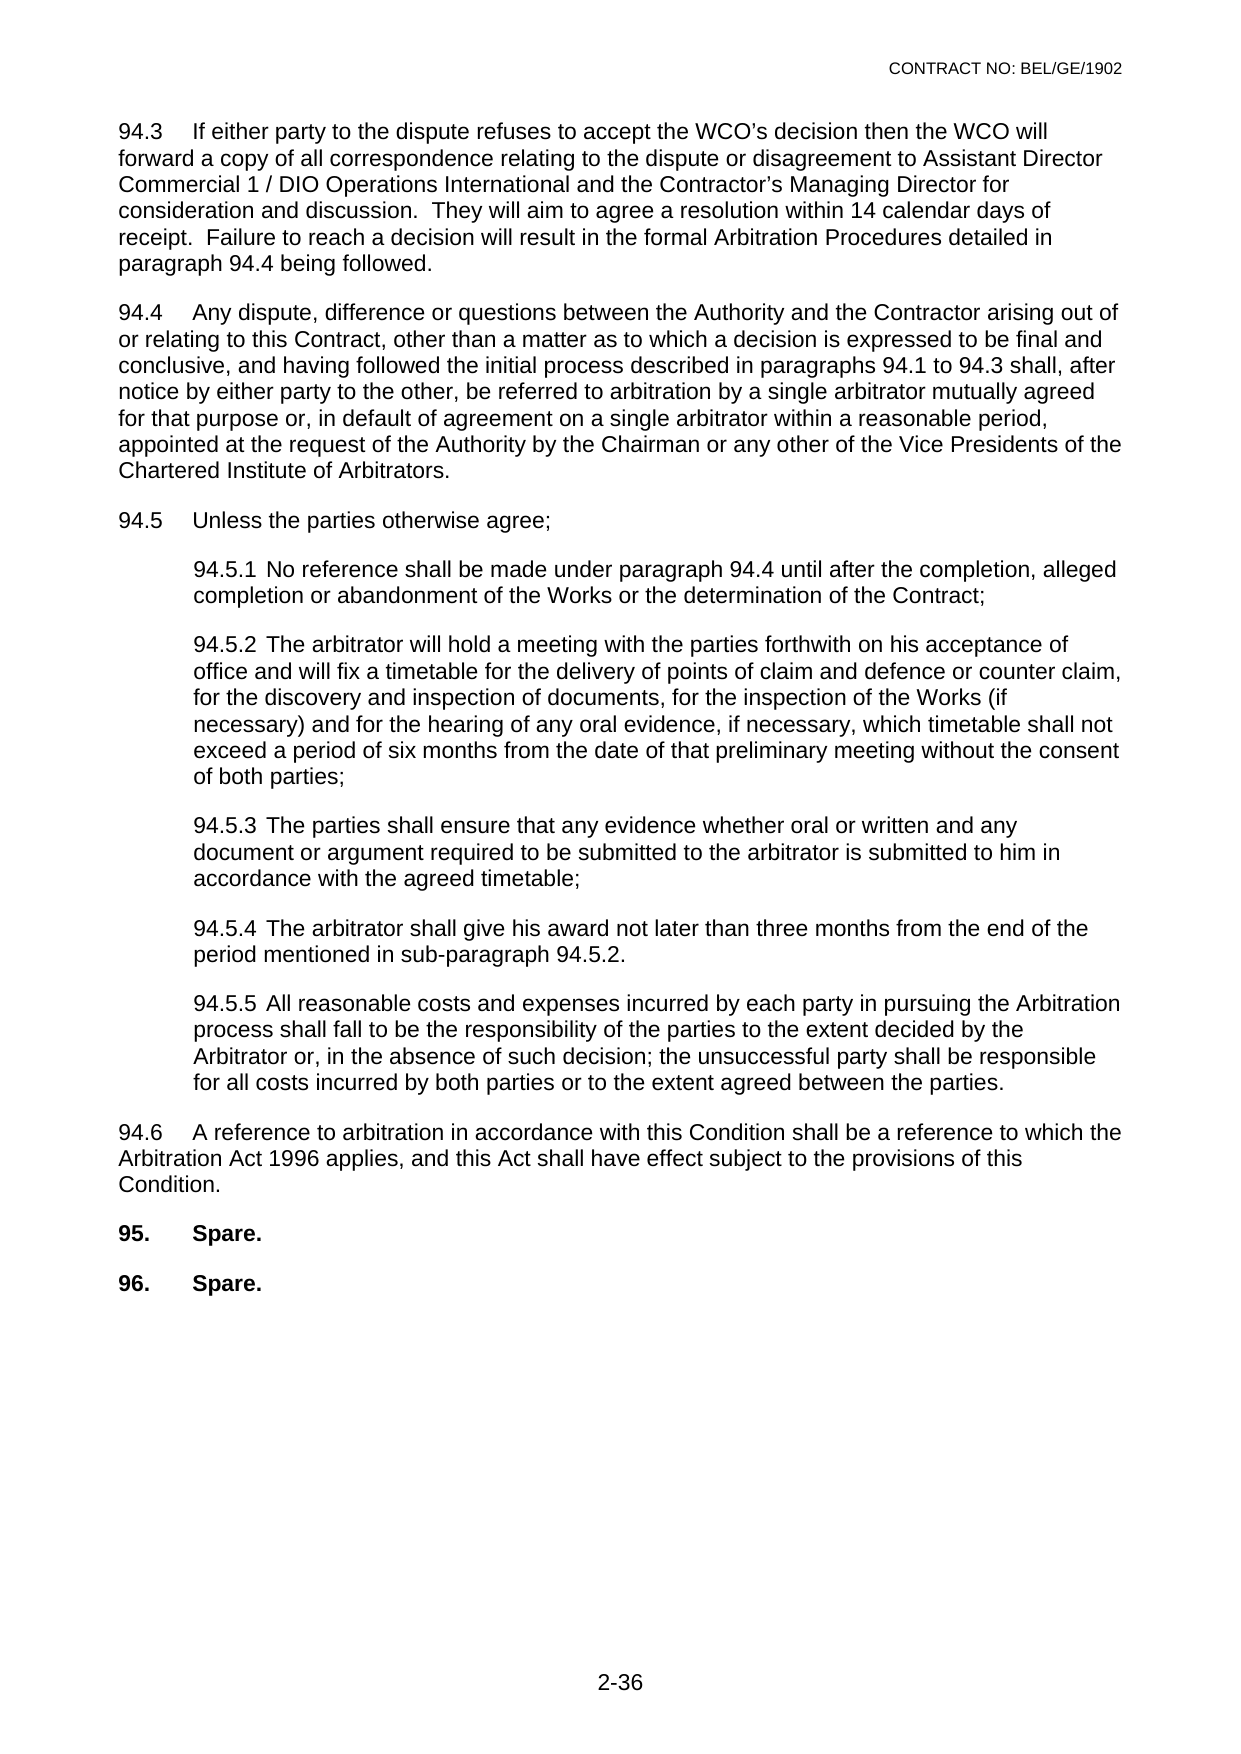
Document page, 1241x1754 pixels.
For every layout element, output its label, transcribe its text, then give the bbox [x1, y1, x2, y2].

text 94.5.1 No reference shall be made under paragraph 94.4 until after the completion, alleged completion or abandonment of the Works or the determination of the Contract; [193, 556, 1122, 608]
text 94.4 Any dispute, difference or questions between the Authority and the Contractor arising out of or relating to this Contract, other than a matter as to which a decision is expressed to be final and conclusive, and having followed the initial process described in paragraphs 94.1 to 94.3 shall, after notice by either party to the other, be referred to arbitration by a single arbitrator mutually agreed for that purpose or, in default of agreement on a single arbitrator within a reasonable period, appointed at the request of the Authority by the Chairman or any other of the Vice Presidents of the Chartered Institute of Arbitrators. [118, 299, 1122, 484]
text 94.3 If either party to the dispute refuses to accept the WCO’s decision then the WCO will forward a copy of all correspondence relating to the dispute or disagreement to Assistant Director Commercial 1 / DIO Operations International and the Contractor’s Managing Director for consideration and discussion. They will aim to agree a resolution within 14 calendar days of receipt. Failure to reach a decision will result in the formal Arbitration Procedures detailed in paragraph 94.4 being followed. [118, 118, 1122, 276]
text 94.6 A reference to arbitration in accordance with this Condition shall be a reference to which the Arbitration Act 1996 applies, and this Act shall have effect subject to the provisions of this Condition. [118, 1118, 1122, 1197]
text 94.5.3 The parties shall ensure that any evidence whether oral or written and any document or argument required to be submitted to the arbitrator is submitted to him in accordance with the agreed timetable; [193, 812, 1122, 892]
text 94.5.4 The arbitrator shall give his award not later than three months from the end of the period mentioned in sub-paragraph 94.5.2. [193, 914, 1122, 967]
text 94.5.2 The arbitrator will hold a meeting with the parties forthwith on his acceptance of office and will fix a timetable for the delivery of points of claim and defence or counter claim, for the discovery and inspection of documents, for the inspection of the Works (if necessary) and for the hearing of any oral evidence, if necessary, which timetable shall not exceed a period of six months from the date of that preliminary meeting without the consent of both parties; [193, 631, 1122, 789]
text 94.5 Unless the parties otherwise agree; [118, 507, 1122, 533]
text 94.5.5 All reasonable costs and expenses incurred by each party in pursuing the Arbitration process shall fall to be the responsibility of the parties to the extent decided by the Arbitrator or, in the absence of such decision; the unsuccessful party shall be responsible for all costs incurred by both parties or to the extent agreed between the parties. [193, 990, 1122, 1096]
text 96. Spare. [118, 1270, 1122, 1296]
text 95. Spare. [118, 1220, 1122, 1247]
